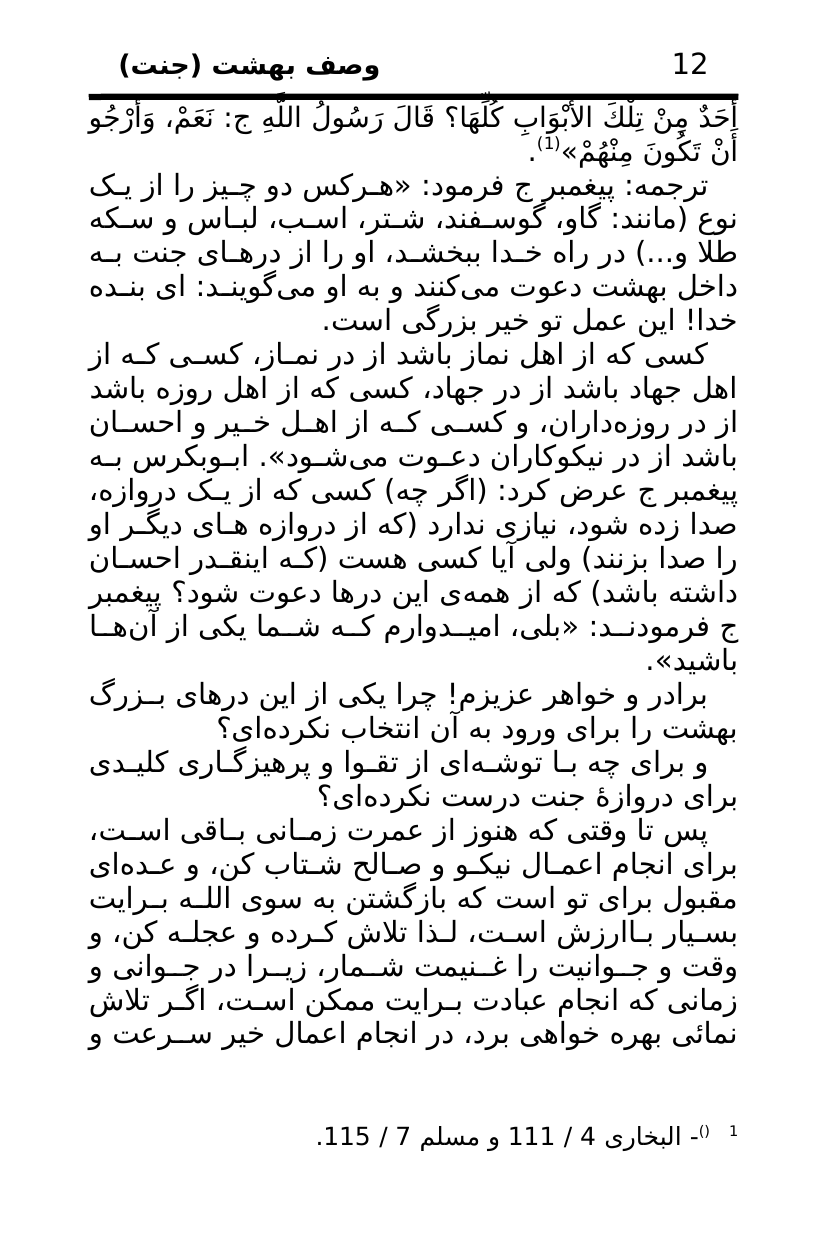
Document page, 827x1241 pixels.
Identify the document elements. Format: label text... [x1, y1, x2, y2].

text برادر و خواهر عزیزم! چرا یکی از این درهای بزرگ بهشت را برای ورود به آن انتخاب نکرده‌ای؟ [89, 677, 738, 745]
text و برای چه با توشه‌ای از تقوا و پرهیزگاری کلیدی برای دروازۀ جنت درست نکرده‌ای؟ [89, 745, 738, 813]
text ترجمه: پیغمبر ج فرمود: «هرکس دو چیز را از یک نوع (مانند: گاو، گوسفند، شتر، اسب، لباس و سکه طلا و...) در راه خدا ببخشد، او را از درهای جنت به داخل بهشت دعوت می‌کنند و به او می‌گویند: ای بنده خدا! این عمل تو خیر بزرگی است. [89, 168, 738, 338]
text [89, 813, 738, 1051]
text کسی که از اهل نماز باشد از در نماز، کسی که از اهل جهاد باشد از در جهاد، کسی که از اهل روزه باشد از در روزه‌داران، و کسی که از اهل خیر و احسان باشد از در نیکوکاران دعوت می‌شود». ابوبکرس به پیغمبر ج عرض کرد: (اگر چه) کسی که از یک دروازه، صدا زده شود، نیازی ندارد (که از دروازه های دیگر او را صدا بزنند) ولی آیا کسی هست (که اینقدر احسان داشته باشد) که از همه‌ی این درها دعوت شود؟ پیغمبر ج فرمودند: «بلی، امیدوارم که شما یکی از آن‌ها باشید». [89, 338, 738, 677]
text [89, 100, 738, 168]
